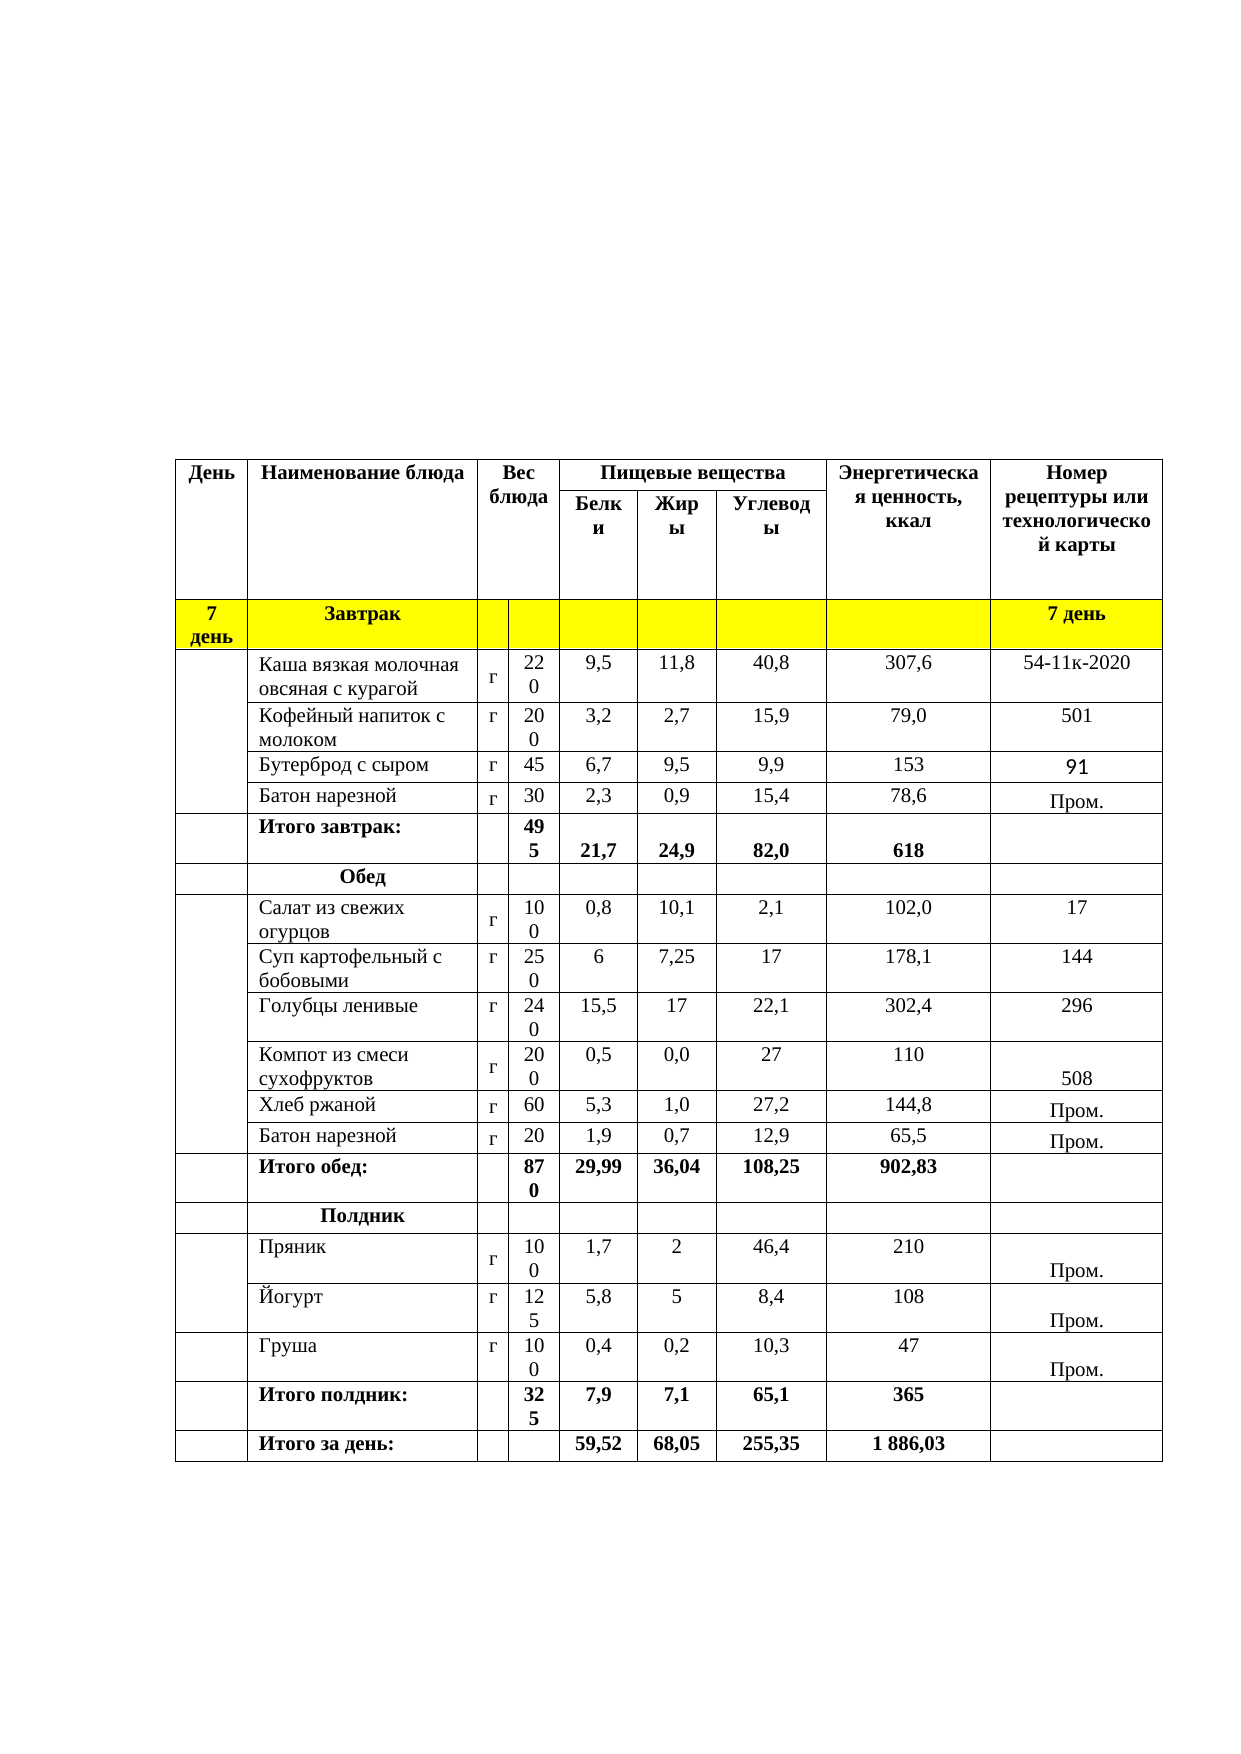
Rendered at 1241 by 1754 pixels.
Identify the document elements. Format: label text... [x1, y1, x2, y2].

table_cell Обед [248, 864, 477, 894]
table_cell 7 день [991, 600, 1162, 648]
table_cell 220 [509, 650, 559, 702]
table_cell [176, 1382, 247, 1430]
table_cell 255,35 [717, 1431, 826, 1461]
table_cell 82,0 [717, 814, 826, 862]
table_cell [560, 864, 637, 894]
table_cell [827, 864, 990, 894]
table_cell [478, 1382, 508, 1430]
table_cell 17 [717, 944, 826, 992]
table_cell 1,7 [560, 1234, 637, 1282]
table_cell 6,7 [560, 752, 637, 782]
table_cell 40,8 [717, 650, 826, 702]
table_cell [991, 1431, 1162, 1461]
table_cell 302,4 [827, 993, 990, 1041]
table_cell Пром. [991, 1234, 1162, 1282]
table_cell 870 [509, 1154, 559, 1202]
table_cell 7,25 [638, 944, 716, 992]
table_cell [509, 864, 559, 894]
table_cell г [478, 703, 508, 751]
table_cell 45 [509, 752, 559, 782]
table_cell [827, 1203, 990, 1233]
table_cell 12,9 [717, 1123, 826, 1153]
table_cell [509, 1203, 559, 1233]
table_header Наименование блюда [248, 460, 477, 599]
table_cell 240 [509, 993, 559, 1041]
table_cell 17 [991, 895, 1162, 943]
table_cell 0,0 [638, 1042, 716, 1090]
table_cell 65,1 [717, 1382, 826, 1430]
table_cell 65,5 [827, 1123, 990, 1153]
table_cell [991, 1382, 1162, 1430]
table_cell 108 [827, 1284, 990, 1332]
table_cell 100 [509, 1234, 559, 1282]
table_cell 10,1 [638, 895, 716, 943]
table_cell [176, 1431, 247, 1461]
table_cell [478, 1203, 508, 1233]
table_cell [478, 814, 508, 862]
table_cell Салат из свежих огурцов [248, 895, 477, 943]
table_cell 9,5 [560, 650, 637, 702]
table_cell 0,9 [638, 783, 716, 813]
table_cell 5 [638, 1284, 716, 1332]
table_cell 24,9 [638, 814, 716, 862]
table_cell Углеводы [717, 491, 826, 599]
table_cell 618 [827, 814, 990, 862]
table_cell 5,8 [560, 1284, 637, 1332]
table_cell Завтрак [248, 600, 477, 648]
table_cell г [478, 1333, 508, 1381]
table_cell [717, 600, 826, 648]
table_cell 110 [827, 1042, 990, 1090]
table_cell г [478, 1234, 508, 1282]
table_cell [176, 814, 247, 862]
table_cell 78,6 [827, 783, 990, 813]
table_cell [176, 1154, 247, 1202]
table_cell 10,3 [717, 1333, 826, 1381]
table_header Энергетическая ценность, ккал [827, 460, 990, 599]
table_cell 125 [509, 1284, 559, 1332]
table_cell 15,9 [717, 703, 826, 751]
table_cell 250 [509, 944, 559, 992]
table_cell 79,0 [827, 703, 990, 751]
table_cell г [478, 895, 508, 943]
table_cell [509, 600, 559, 648]
table_cell 307,6 [827, 650, 990, 702]
table_cell 210 [827, 1234, 990, 1282]
table_cell 20 [509, 1123, 559, 1153]
table_cell 365 [827, 1382, 990, 1430]
table_cell 1,0 [638, 1091, 716, 1122]
table_cell [176, 650, 247, 782]
table_cell 501 [991, 703, 1162, 751]
table_cell Пром. [991, 1091, 1162, 1122]
table_cell [478, 1154, 508, 1202]
table_cell Компот из смеси сухофруктов [248, 1042, 477, 1090]
table_cell Итого за день: [248, 1431, 477, 1461]
table_cell Полдник [248, 1203, 477, 1233]
table_cell Голубцы ленивые [248, 993, 477, 1041]
table_cell [478, 600, 508, 648]
table_cell 325 [509, 1382, 559, 1430]
table_cell 60 [509, 1091, 559, 1122]
table_cell [991, 1154, 1162, 1202]
table_cell 0,8 [560, 895, 637, 943]
table_cell 17 [638, 993, 716, 1041]
table_cell [478, 1431, 508, 1461]
table_cell 6 [560, 944, 637, 992]
table_cell 200 [509, 703, 559, 751]
table_cell 200 [509, 1042, 559, 1090]
table_cell [176, 782, 247, 813]
table_cell 1,9 [560, 1123, 637, 1153]
table_cell [827, 600, 990, 648]
table_cell г [478, 783, 508, 813]
table_cell [176, 1203, 247, 1233]
table_cell 144 [991, 944, 1162, 992]
table_cell Груша [248, 1333, 477, 1381]
table_cell Пром. [991, 783, 1162, 813]
table_cell 27,2 [717, 1091, 826, 1122]
table_cell [478, 864, 508, 894]
table_cell 27 [717, 1042, 826, 1090]
table_cell 7,1 [638, 1382, 716, 1430]
table_header Пищевые вещества [560, 460, 826, 490]
table_cell Белки [560, 491, 637, 599]
table_cell 153 [827, 752, 990, 782]
table_cell 508 [991, 1042, 1162, 1090]
table_cell [176, 864, 247, 894]
table_cell г [478, 1284, 508, 1332]
table_cell Батон нарезной [248, 1123, 477, 1153]
table_cell 47 [827, 1333, 990, 1381]
table_cell 9,9 [717, 752, 826, 782]
table_cell 91 [991, 752, 1162, 782]
table_cell Итого полдник: [248, 1382, 477, 1430]
table_cell 100 [509, 1333, 559, 1381]
table_cell Итого обед: [248, 1154, 477, 1202]
table_cell г [478, 650, 508, 702]
table_cell [176, 895, 247, 1153]
table_cell г [478, 752, 508, 782]
table_cell Бутерброд с сыром [248, 752, 477, 782]
table_cell 68,05 [638, 1431, 716, 1461]
table_cell Суп картофельный с бобовыми [248, 944, 477, 992]
table_cell [176, 1333, 247, 1381]
table_cell 2 [638, 1234, 716, 1282]
table_cell Жиры [638, 491, 716, 599]
table_cell 495 [509, 814, 559, 862]
table_cell Итого завтрак: [248, 814, 477, 862]
table_cell 2,1 [717, 895, 826, 943]
table_cell 5,3 [560, 1091, 637, 1122]
table_header День [176, 460, 247, 599]
table_cell [560, 1203, 637, 1233]
table_cell г [478, 1042, 508, 1090]
table_cell г [478, 944, 508, 992]
table_cell 0,5 [560, 1042, 637, 1090]
table_cell 144,8 [827, 1091, 990, 1122]
table_cell 7 день [176, 600, 247, 648]
table_cell [991, 1203, 1162, 1233]
table_cell 8,4 [717, 1284, 826, 1332]
table_cell 3,2 [560, 703, 637, 751]
table_cell [991, 814, 1162, 862]
table_cell 22,1 [717, 993, 826, 1041]
table_cell [991, 864, 1162, 894]
table_cell г [478, 1091, 508, 1122]
table_cell [176, 1234, 247, 1332]
table_cell 15,5 [560, 993, 637, 1041]
table_cell 902,83 [827, 1154, 990, 1202]
table_cell 100 [509, 895, 559, 943]
table_cell 59,52 [560, 1431, 637, 1461]
table_cell 36,04 [638, 1154, 716, 1202]
table_cell Пром. [991, 1333, 1162, 1381]
table_cell [638, 1203, 716, 1233]
table_cell 9,5 [638, 752, 716, 782]
table_cell 2,7 [638, 703, 716, 751]
table_cell 54-11к-2020 [991, 650, 1162, 702]
table_cell Каша вязкая молочная овсяная с курагой [248, 650, 477, 702]
table_cell 1 886,03 [827, 1431, 990, 1461]
table_cell [638, 864, 716, 894]
table_header Вес блюда [478, 460, 559, 599]
table_cell Кофейный напиток с молоком [248, 703, 477, 751]
table_cell [638, 600, 716, 648]
table_cell 2,3 [560, 783, 637, 813]
table_cell Йогурт [248, 1284, 477, 1332]
table_cell 178,1 [827, 944, 990, 992]
table_cell [509, 1431, 559, 1461]
table_cell 0,7 [638, 1123, 716, 1153]
table_cell [560, 600, 637, 648]
table_cell г [478, 993, 508, 1041]
table_cell 102,0 [827, 895, 990, 943]
table_cell Пром. [991, 1284, 1162, 1332]
table_cell Хлеб ржаной [248, 1091, 477, 1122]
table_cell Пряник [248, 1234, 477, 1282]
table_cell 15,4 [717, 783, 826, 813]
table_cell 7,9 [560, 1382, 637, 1430]
table_cell Батон нарезной [248, 783, 477, 813]
table_cell [717, 864, 826, 894]
table_cell 11,8 [638, 650, 716, 702]
table_cell г [478, 1123, 508, 1153]
table_cell 29,99 [560, 1154, 637, 1202]
table_cell 0,4 [560, 1333, 637, 1381]
table_cell 296 [991, 993, 1162, 1041]
table_header Номер рецептуры или технологической карты [991, 460, 1162, 599]
table_cell 0,2 [638, 1333, 716, 1381]
table_cell 21,7 [560, 814, 637, 862]
table_cell [717, 1203, 826, 1233]
table_cell 46,4 [717, 1234, 826, 1282]
table_cell 108,25 [717, 1154, 826, 1202]
table_cell 30 [509, 783, 559, 813]
table_cell Пром. [991, 1123, 1162, 1153]
